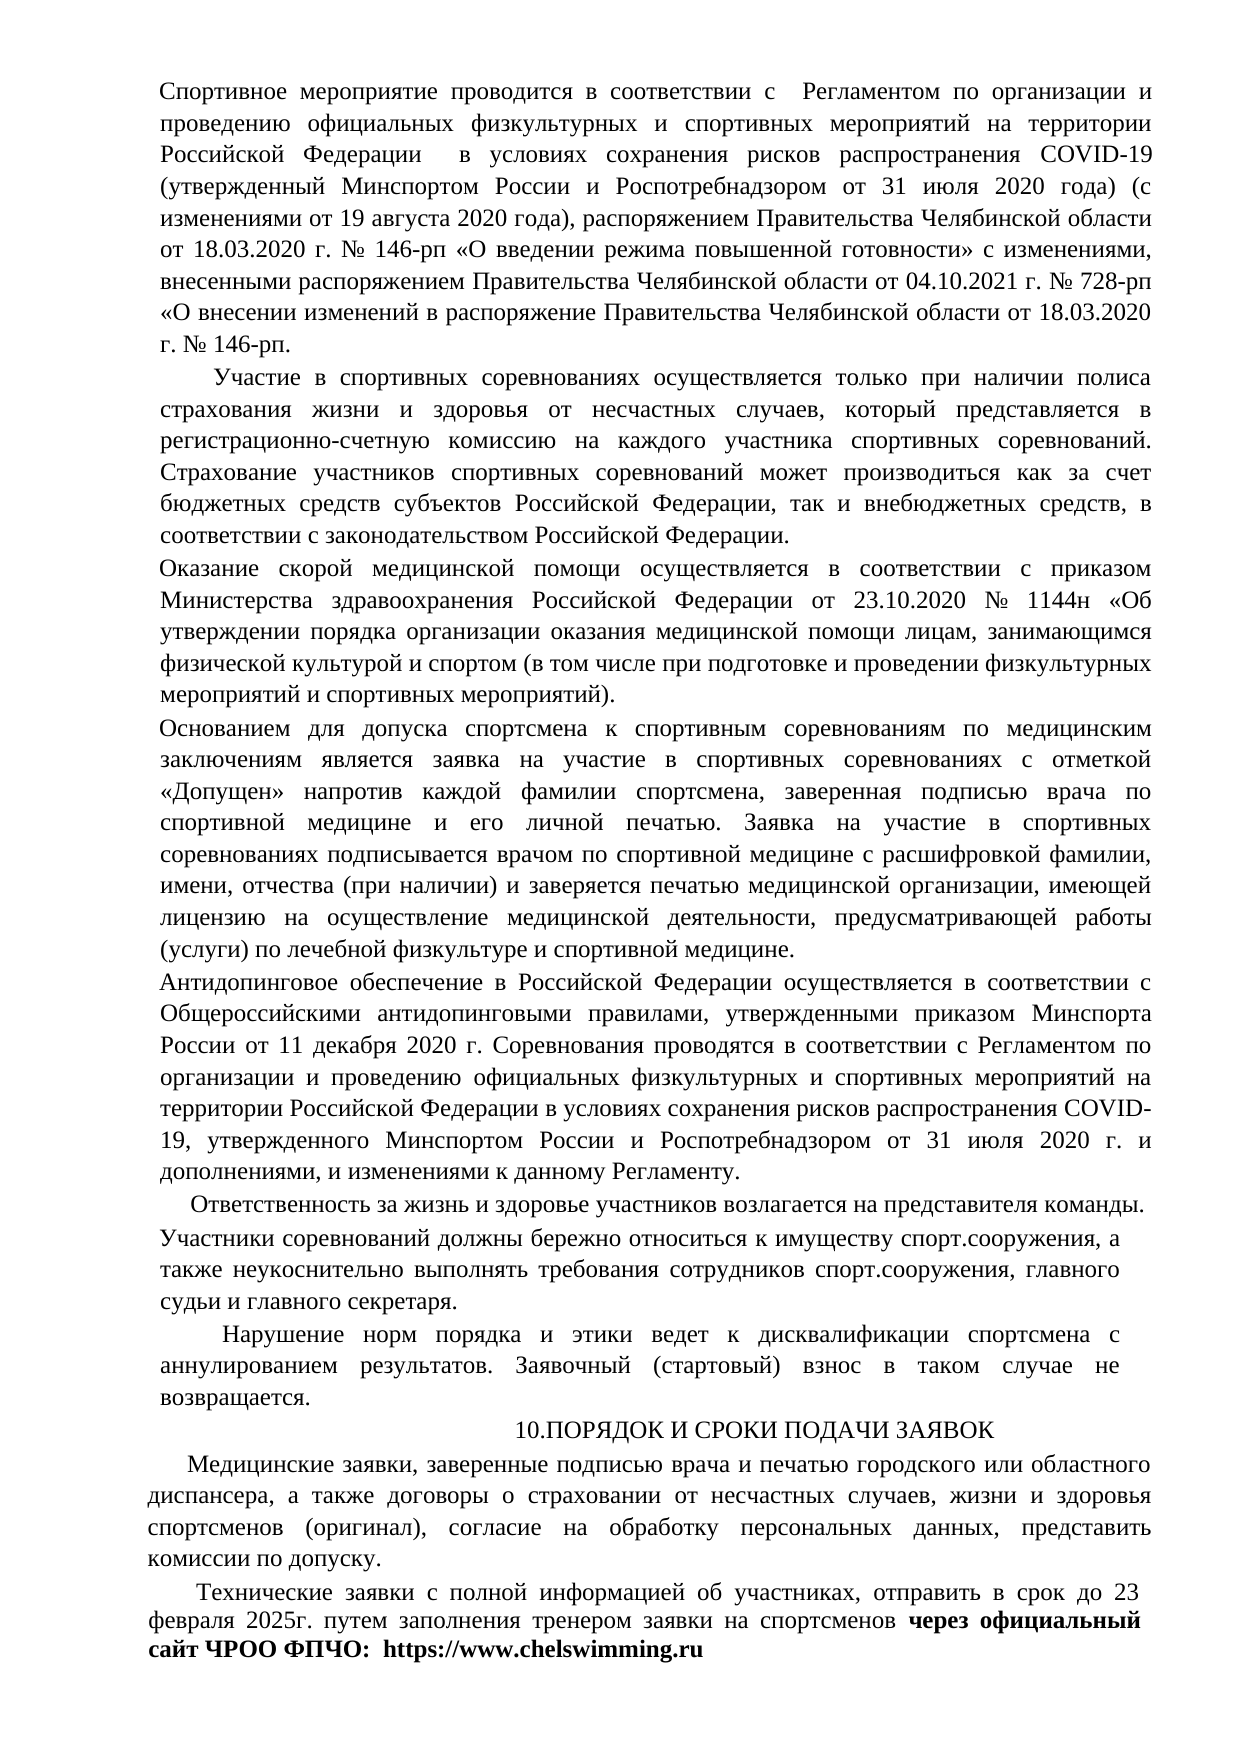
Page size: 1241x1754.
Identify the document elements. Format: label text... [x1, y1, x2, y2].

text Нарушение норм порядка и этики ведет к дисквалификации спортсмена с аннулированием результатов. Заявочный (стартовый) взнос в таком случае не возвращается. [159, 1319, 1121, 1411]
text Участие в спортивных соревнованиях осуществляется только при наличии полиса страхования жизни и здоровья от несчастных случаев, который представляется в регистрационно-счетную комиссию на каждого участника спортивных соревнований. Страхование участников спортивных соревнований может производиться как за счет бюджетных средств субъектов Российской Федерации, так и внебюджетных средств, в соответствии с законодательством Российской Федерации. [159, 362, 1153, 549]
text Участники соревнований должны бережно относиться к имуществу спорт.сооружения, а также неукоснительно выполнять требования сотрудников спорт.сооружения, главного судьи и главного секретаря. [159, 1223, 1121, 1314]
text Спортивное мероприятие проводится в соответствии с Регламентом по организации и проведению официальных физкультурных и спортивных мероприятий на территории Российской Федерации в условиях сохранения рисков распространения COVID-19 (утвержденный Минспортом России и Роспотребнадзором от 31 июля 2020 года) (с изменениями от 19 августа 2020 года), распоряжением Правительства Челябинской области от 18.03.2020 г. № 146-рп «О введении режима повышенной готовности» с изменениями, внесенными распоряжением Правительства Челябинской области от 04.10.2021 г. № 728-рп «О внесении изменений в распоряжение Правительства Челябинской области от 18.03.2020 г. № 146-рп. [159, 76, 1153, 358]
text Антидопинговое обеспечение в Российской Федерации осуществляется в соответствии с Общероссийскими антидопинговыми правилами, утвержденными приказом Минспорта России от 11 декабря . Соревнования проводятся в соответствии с Регламентом по организации и проведению официальных физкультурных и спортивных мероприятий на территории Российской Федерации в условиях сохранения рисков распространения COVID-19, утвержденного Минспортом России и Роспотребнадзором от 31 июля . и дополнениями, и изменениями к данному Регламенту. [159, 967, 1153, 1185]
text Технические заявки c полной информацией об участниках, отправить в срок до 23 февраля 2025г. путем заполнения тренером заявки на спортсменов через официальный сайт ЧРОО ФПЧО: https://www.chelswimming.ru [148, 1577, 1141, 1663]
text Медицинские заявки, заверенные подписью врача и печатью городского или областного диспансера, а также договоры о страховании от несчастных случаев, жизни и здоровья спортсменов (оригинал), согласие на обработку персональных данных, представить комиссии по допуску. [146, 1449, 1153, 1572]
text Оказание скорой медицинской помощи осуществляется в соответствии с приказом Министерства здравоохранения Российской Федерации от 23.10.2020 № 1144н «Об утверждении порядка организации оказания медицинской помощи лицам, занимающимся физической культурой и спортом (в том числе при подготовке и проведении физкультурных мероприятий и спортивных мероприятий). [159, 553, 1153, 708]
text 10.ПОРЯДОК И СРОКИ ПОДАЧИ ЗАЯВОК [356, 1415, 1153, 1444]
text Основанием для допуска спортсмена к спортивным соревнованиям по медицинским заключениям является заявка на участие в спортивных соревнованиях с отметкой «Допущен» напротив каждой фамилии спортсмена, заверенная подписью врача по спортивной медицине и его личной печатью. Заявка на участие в спортивных соревнованиях подписывается врачом по спортивной медицине с расшифровкой фамилии, имени, отчества (при наличии) и заверяется печатью медицинской организации, имеющей лицензию на осуществление медицинской деятельности, предусматривающей работы (услуги) по лечебной физкультуре и спортивной медицине. [159, 713, 1153, 962]
text Ответственность за жизнь и здоровье участников возлагается на представителя команды. [159, 1189, 1153, 1218]
